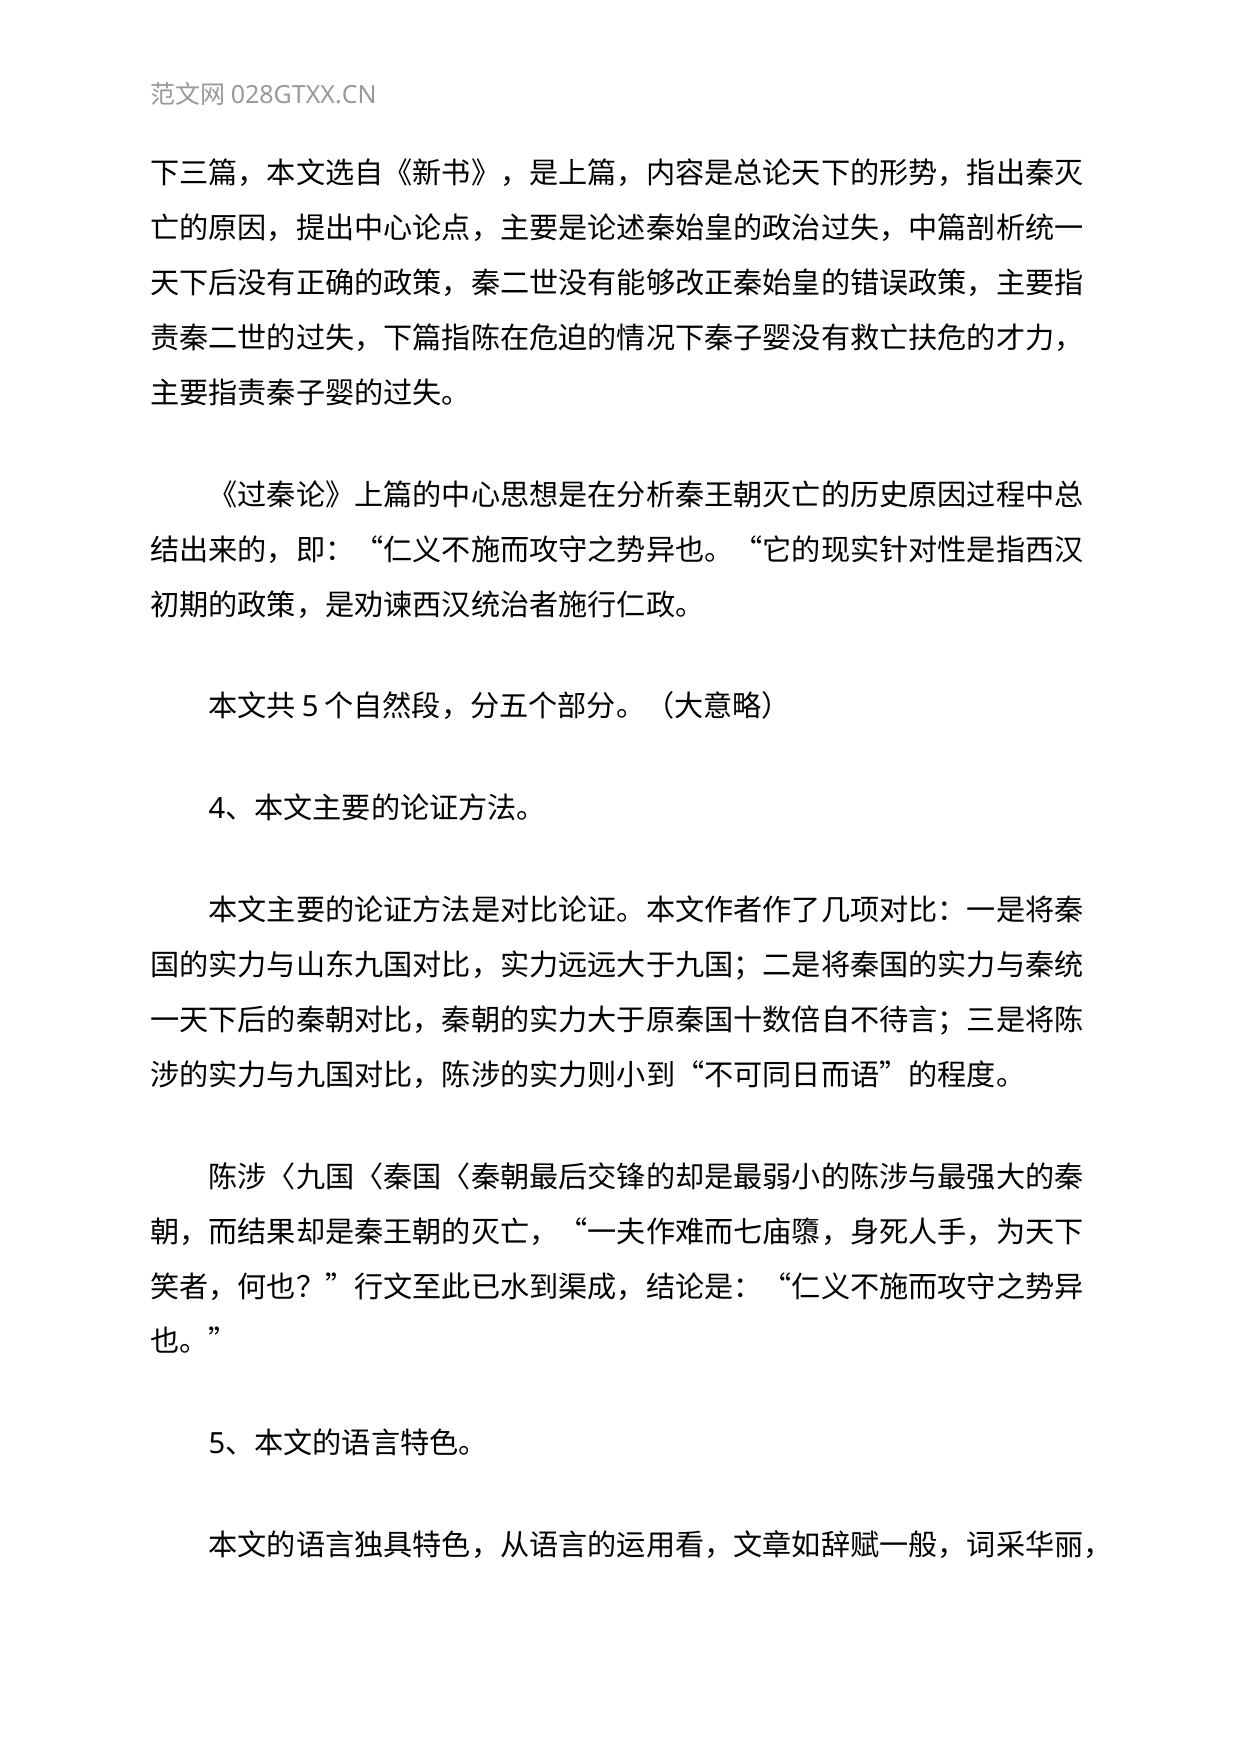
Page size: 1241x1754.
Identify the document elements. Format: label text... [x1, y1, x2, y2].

text 4、本文主要的论证方法。 [150, 785, 1090, 827]
text 本文共5个自然段，分五个部分。（大意略） [150, 683, 1090, 725]
text 本文主要的论证方法是对比论证。本文作者作了几项对比：一是将秦国的实力与山东九国对比，实力远远大于九国；二是将秦国的实力与秦统一天下后的秦朝对比，秦朝的实力大于原秦国十数倍自不待言；三是将陈涉的实力与九国对比，陈涉的实力则小到“不可同日而语”的程度。 [150, 887, 1090, 1094]
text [150, 150, 1090, 412]
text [150, 1522, 1090, 1564]
text 5、本文的语言特色。 [150, 1420, 1090, 1462]
text 陈涉〈九国〈秦国〈秦朝最后交锋的却是最弱小的陈涉与最强大的秦朝，而结果却是秦王朝的灭亡，“一夫作难而七庙隳，身死人手，为天下笑者，何也？”行文至此已水到渠成，结论是：“仁义不施而攻守之势异也。” [150, 1153, 1090, 1360]
text 《过秦论》上篇的中心思想是在分析秦王朝灭亡的历史原因过程中总结出来的，即：“仁义不施而攻守之势异也。“它的现实针对性是指西汉初期的政策，是劝谏西汉统治者施行仁政。 [150, 471, 1090, 623]
